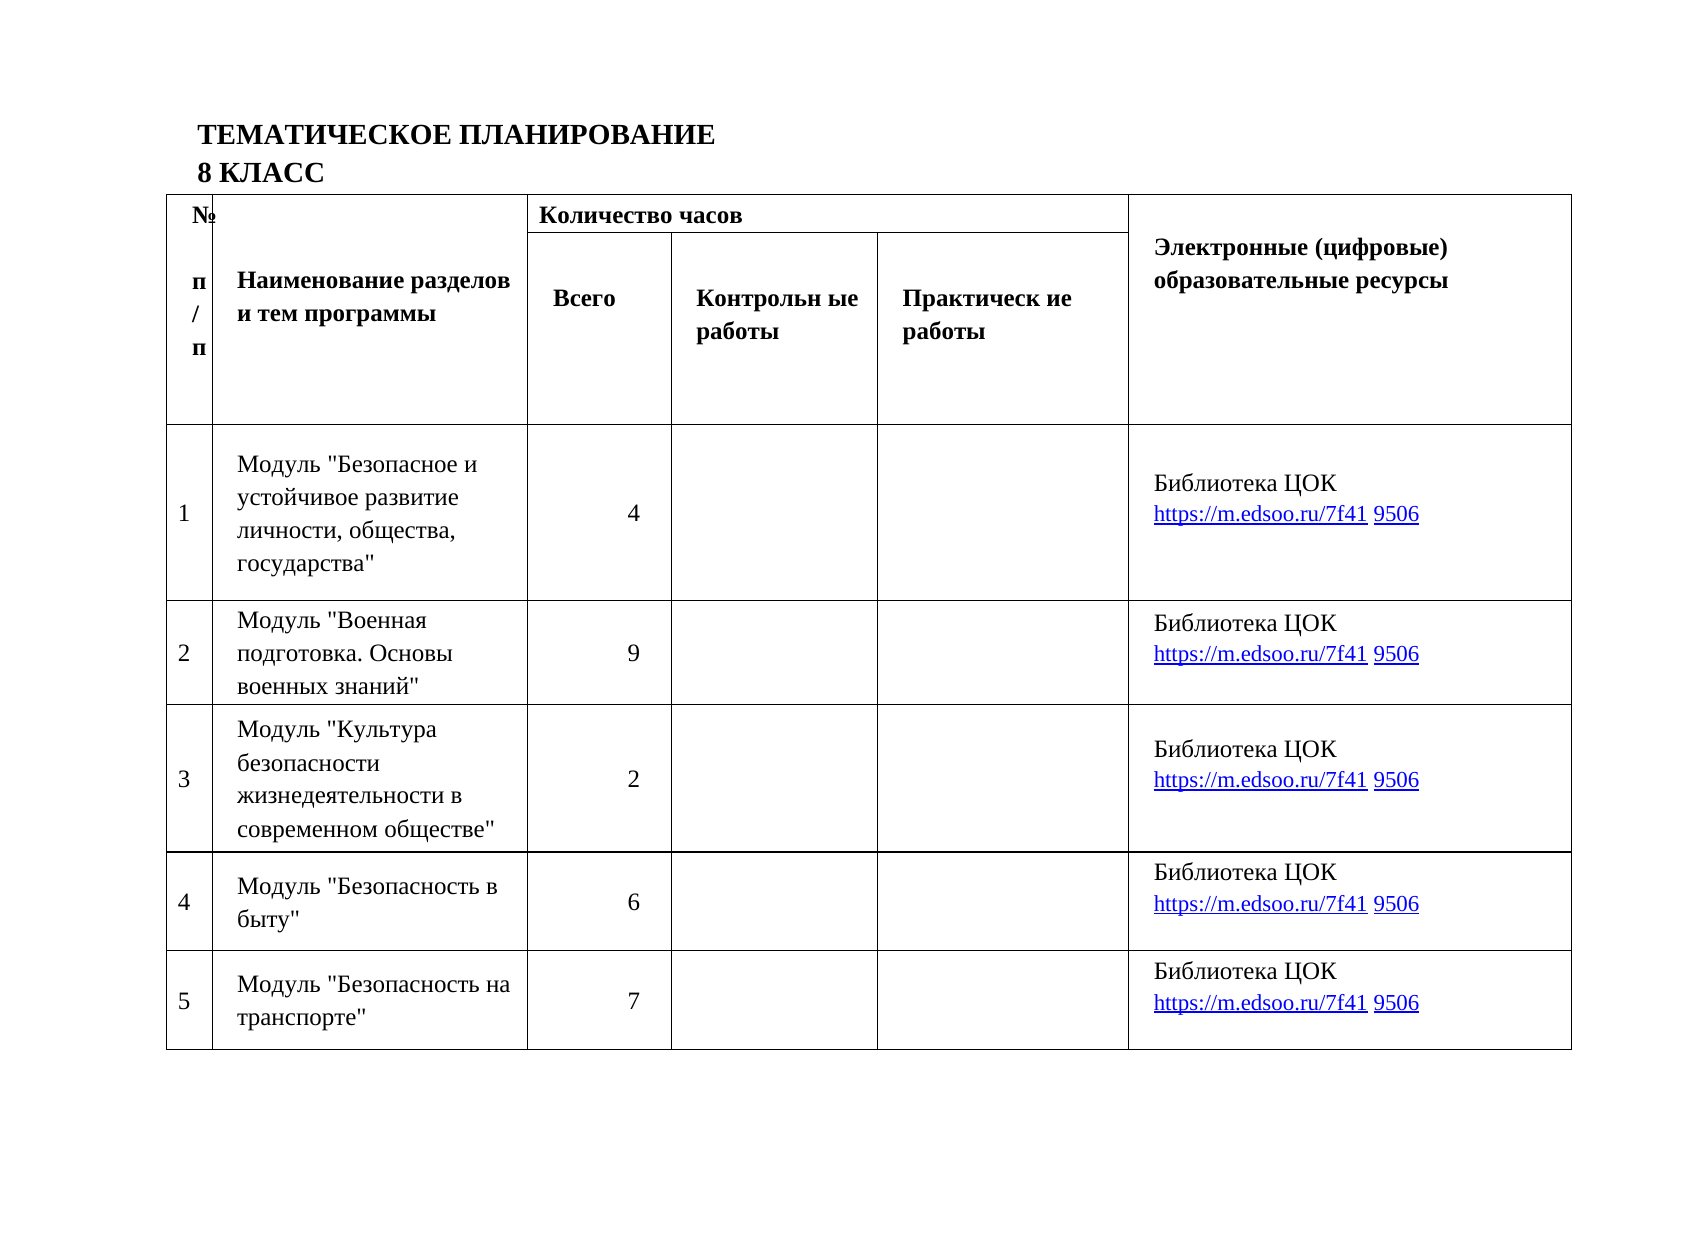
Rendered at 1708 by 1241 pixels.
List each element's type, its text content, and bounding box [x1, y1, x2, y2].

table_cell Модуль "Безопасность на транспорте" [213, 951, 527, 1049]
table_header № п / п [167, 195, 212, 424]
table_cell Библиотека ЦОК https://m.edsoo.ru/7f41 9506 [1129, 951, 1571, 1049]
table_cell Библиотека ЦОК https://m.edsoo.ru/7f41 9506 [1129, 705, 1571, 851]
table_cell Библиотека ЦОК https://m.edsoo.ru/7f41 9506 [1129, 853, 1571, 950]
table_cell [878, 705, 1128, 851]
table_cell [672, 601, 877, 704]
table_cell [878, 601, 1128, 704]
table_cell Практическ ие работы [878, 233, 1128, 424]
table_header Наименование разделов и тем программы [213, 195, 527, 424]
table_cell Контрольн ые работы [672, 233, 877, 424]
table_cell 7 [528, 951, 671, 1049]
table_header Количество часов [528, 195, 1128, 232]
table_cell 4 [167, 853, 212, 950]
table_cell 4 [528, 425, 671, 600]
table_cell 2 [167, 601, 212, 704]
subtitle ТЕМАТИЧЕСКОЕ ПЛАНИРОВАНИЕ 8 КЛАСС [197, 117, 718, 189]
table_cell Модуль "Культура безопасности жизнедеятельности в современном обществе" [213, 705, 527, 851]
table_cell Модуль "Военная подготовка. Основы военных знаний" [213, 601, 527, 704]
table_header Электронные (цифровые) образовательные ресурсы [1129, 195, 1571, 424]
table_cell 3 [167, 705, 212, 851]
table_cell 1 [167, 425, 212, 600]
table_cell Библиотека ЦОК https://m.edsoo.ru/7f41 9506 [1129, 601, 1571, 704]
table_cell Модуль "Безопасное и устойчивое развитие личности, общества, государства" [213, 425, 527, 600]
table_cell Библиотека ЦОК https://m.edsoo.ru/7f41 9506 [1129, 425, 1571, 600]
table_cell [672, 705, 877, 851]
table_cell 9 [528, 601, 671, 704]
table_cell 5 [167, 951, 212, 1049]
table_cell 6 [528, 853, 671, 950]
table_cell [672, 951, 877, 1049]
table_cell [672, 853, 877, 950]
table_cell [672, 425, 877, 600]
table_cell [878, 951, 1128, 1049]
table_cell Всего [528, 233, 671, 424]
table_cell [878, 853, 1128, 950]
table_cell 2 [528, 705, 671, 851]
table_cell [878, 425, 1128, 600]
table_cell Модуль "Безопасность в быту" [213, 853, 527, 950]
